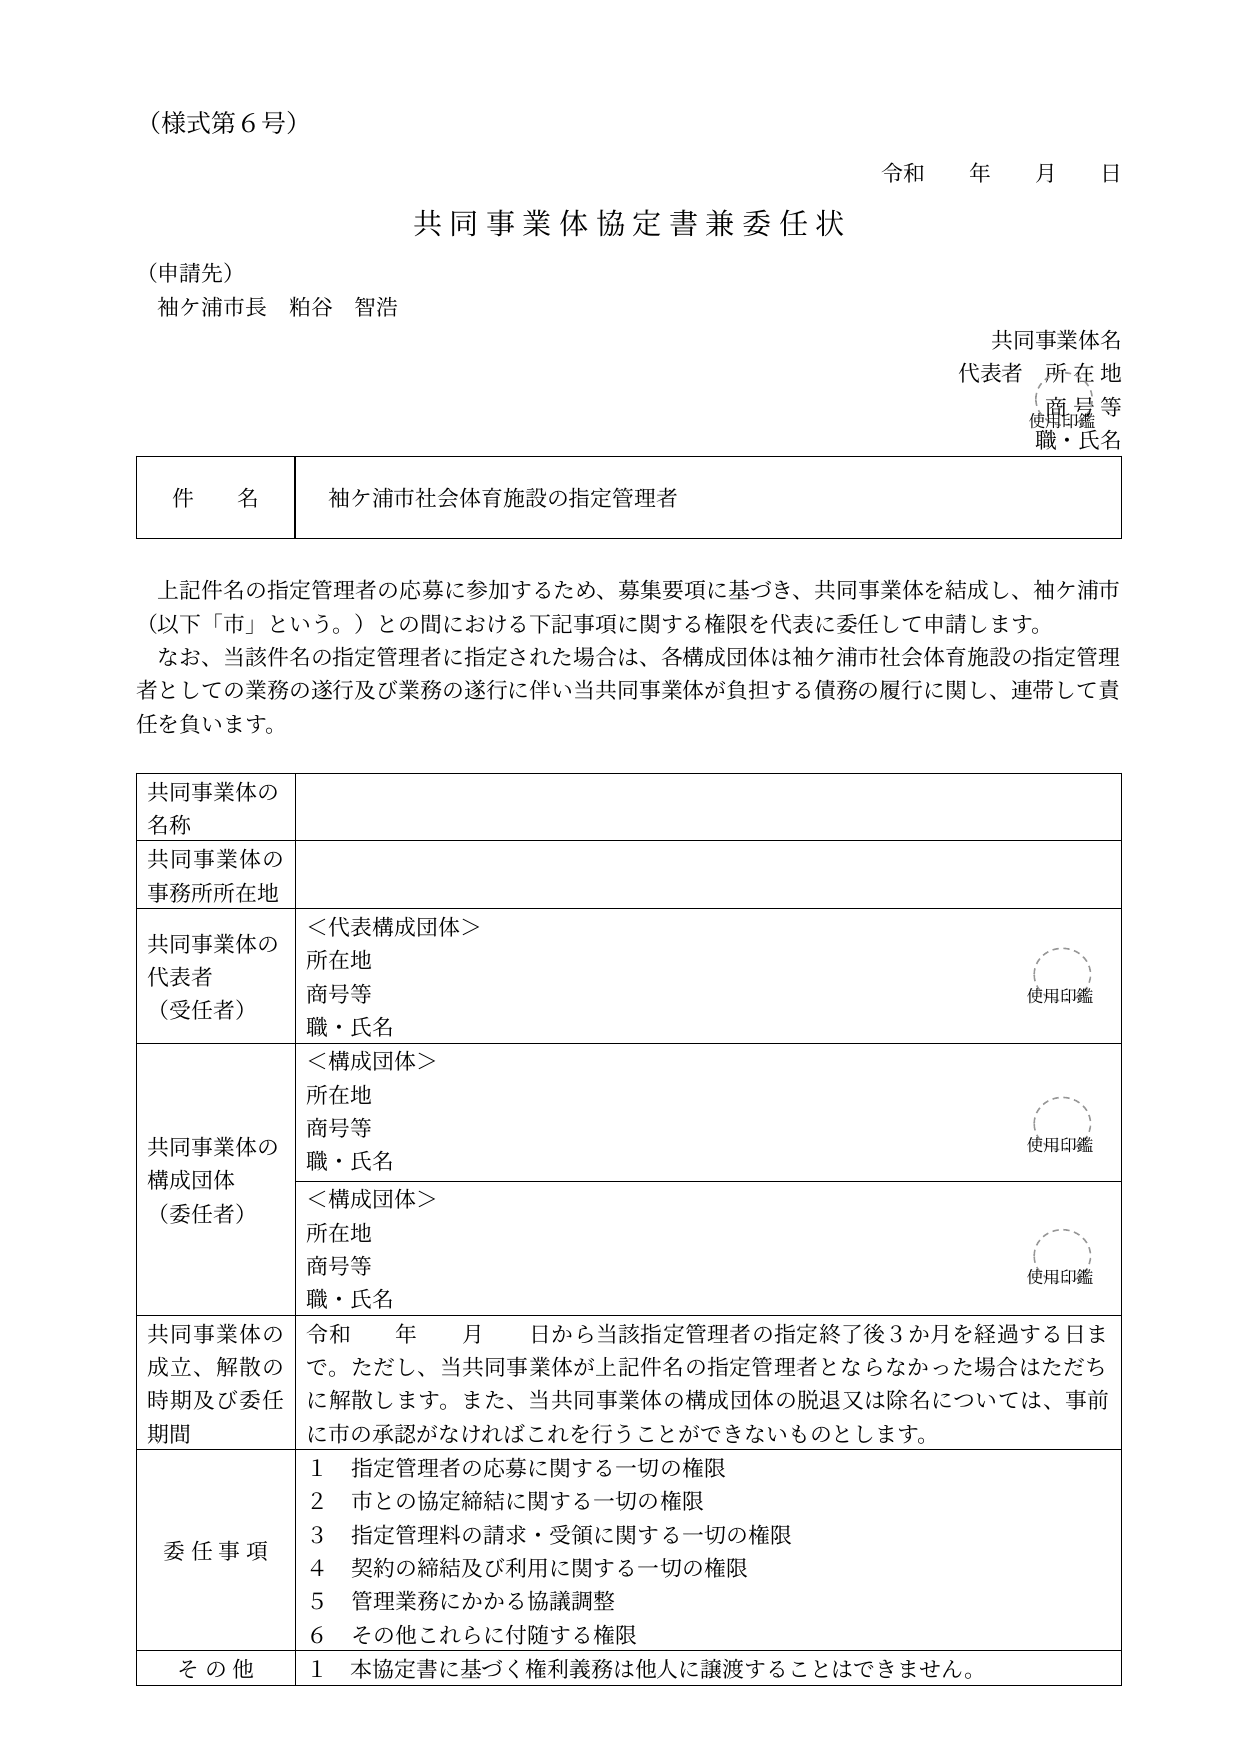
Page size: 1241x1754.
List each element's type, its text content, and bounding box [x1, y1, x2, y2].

text （様式第６号） [136, 89, 1122, 156]
text 共 同 事 業 体 協 定 書 兼 委 任 状 [136, 189, 1122, 256]
text 上記件名の指定管理者の応募に参加するため、募集要項に基づき、共同事業体を結成し、袖ケ浦市（以下「市」という。）との間における下記事項に関する権限を代表に委任して申請します。 [136, 573, 1122, 639]
table_cell 共同事業体の成立、解散の時期及び委任期間 [137, 1316, 295, 1449]
text なお、当該件名の指定管理者に指定された場合は、各構成団体は袖ケ浦市社会体育施設の指定管理者としての業務の遂行及び業務の遂行に伴い当共同事業体が負担する債務の履行に関し、連帯して責任を負います。 [136, 639, 1122, 739]
table_cell ＜代表構成団体＞ 所在地 商号等 職・氏名 [296, 909, 1121, 1042]
table_cell ＜構成団体＞ 所在地 商号等 職・氏名 [296, 1182, 1121, 1315]
table_cell [296, 841, 1121, 908]
text （申請先） [136, 256, 1122, 289]
table_cell 委 任 事 項 [137, 1450, 295, 1650]
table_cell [296, 1651, 1121, 1685]
text 商 号 等 [136, 389, 1122, 422]
table_header 共同事業体の 名称 [137, 774, 295, 840]
table_cell ＜構成団体＞ 所在地 商号等 職・氏名 [296, 1044, 1121, 1181]
table_cell 令和 年 月 日から当該指定管理者の指定終了後３か月を経過する日まで。ただし、当共同事業体が上記件名の指定管理者とならなかった場合はただちに解散します。また、当共同事業体の構成団体の脱退又は除名については、事前に市の承認がなければこれを行うことができないものとします。 [296, 1316, 1121, 1449]
table_cell 共同事業体の 代表者 （受任者） [137, 909, 295, 1042]
text 共同事業体名 [136, 322, 1122, 356]
text 代表者 所 在 地 [136, 356, 1122, 389]
text 職・氏名 [136, 422, 1122, 456]
table_header 件 名 [137, 457, 294, 538]
table_header 袖ケ浦市社会体育施設の指定管理者 [296, 457, 1121, 538]
table_cell 共同事業体の事務所所在地 [137, 841, 295, 908]
text 袖ケ浦市長 粕谷 智浩 [136, 289, 1122, 322]
text 令和 年 月 日 [136, 156, 1122, 189]
table_cell そ の 他 [137, 1651, 295, 1685]
table_cell 共同事業体の 構成団体 （委任者） [137, 1044, 295, 1315]
table_header [296, 774, 1121, 840]
table_cell １ 指定管理者の応募に関する一切の権限 ２ 市との協定締結に関する一切の権限 ３ 指定管理料の請求・受領に関する一切の権限 ４ 契約の締結及び利用に関する一切の権限 ５ 管理業務にかかる協議調整 ６ その他これらに付随する権限 [296, 1450, 1121, 1650]
